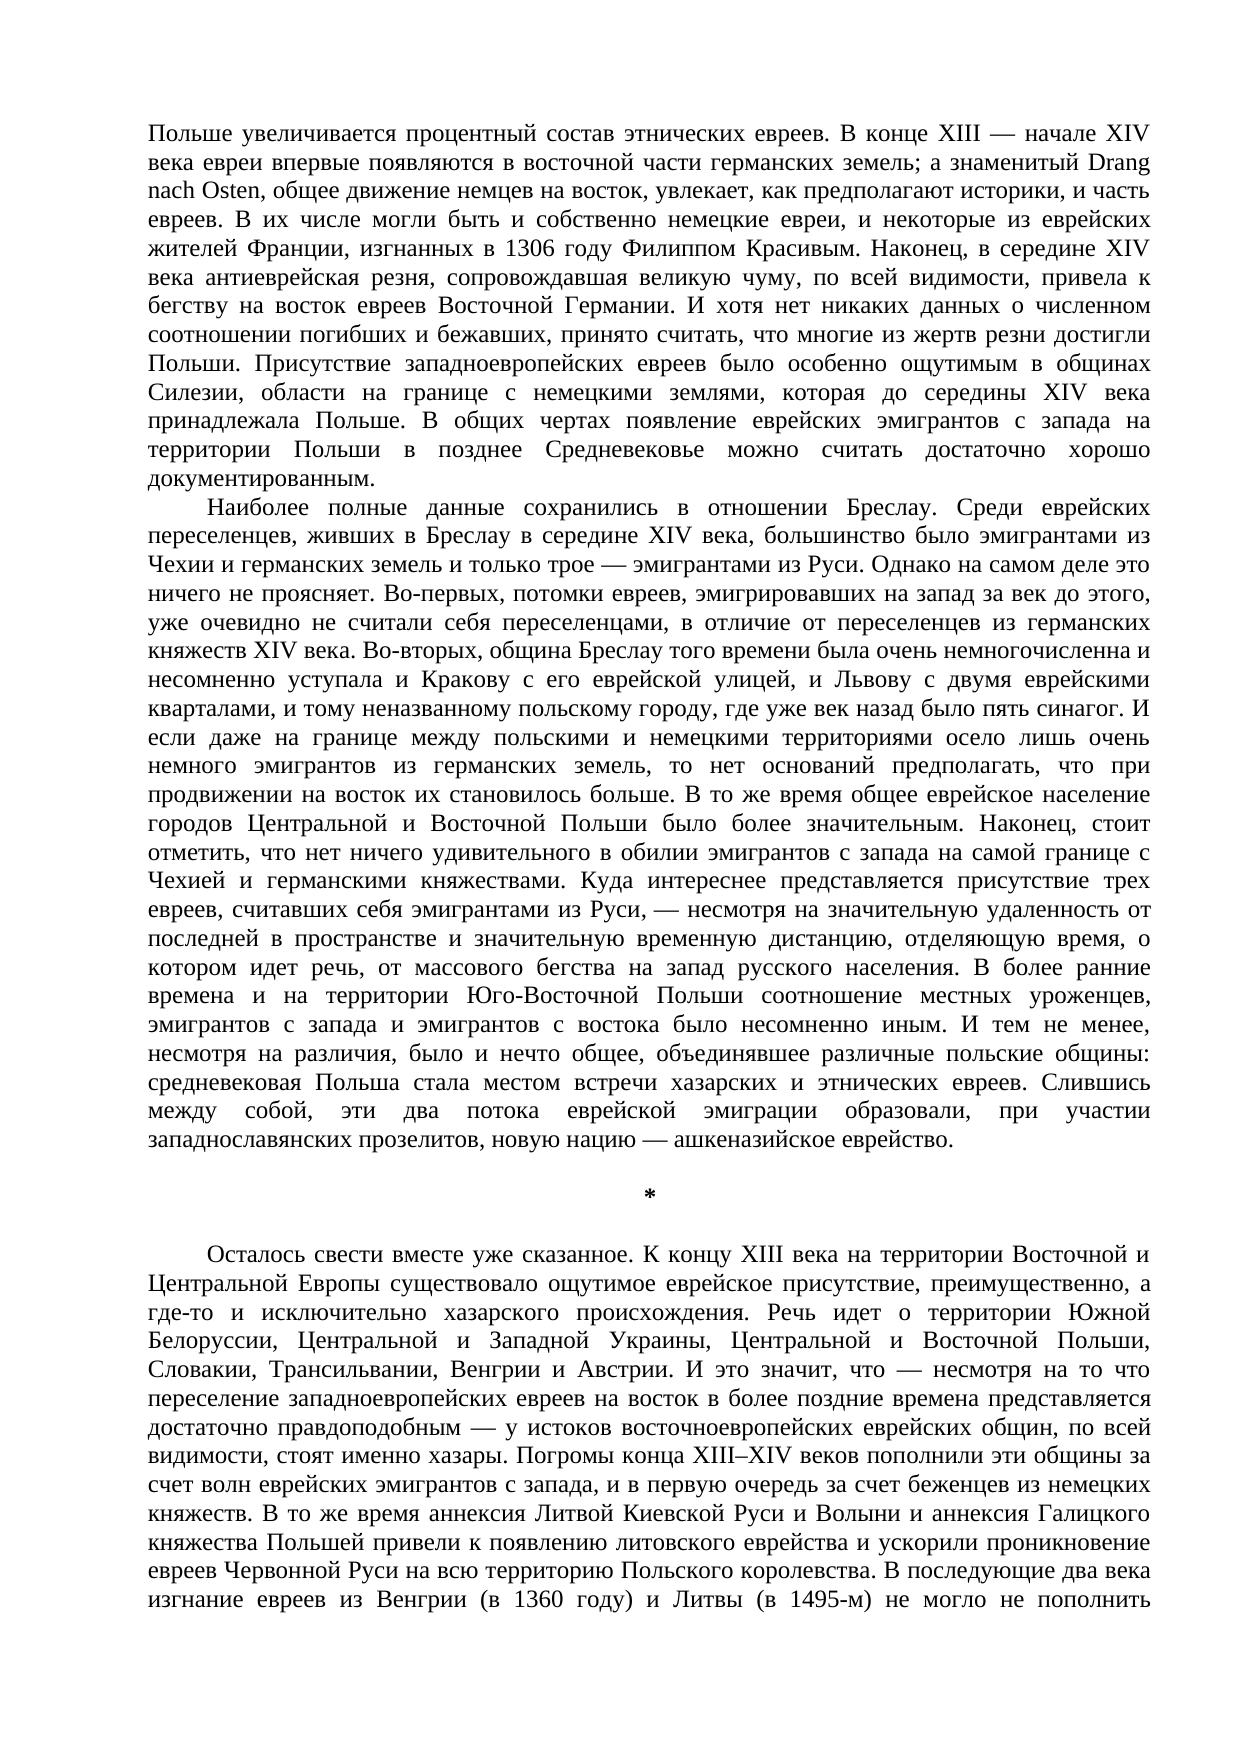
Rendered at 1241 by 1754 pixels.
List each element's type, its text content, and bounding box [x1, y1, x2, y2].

text Наиболее полные данные сохранились в отношении Бреслау. Среди еврейских переселенцев, живших в Бреслау в середине XIV века, большинство было эмигрантами из Чехии и германских земель и только трое — эмигрантами из Руси. Однако на самом деле это ничего не проясняет. Во-первых, потомки евреев, эмигрировавших на запад за век до этого, уже очевидно не считали себя переселенцами, в отличие от переселенцев из германских княжеств XIV века. Во-вторых, община Бреслау того времени была очень немногочисленна и несомненно уступала и Кракову с его еврейской улицей, и Львову с двумя еврейскими кварталами, и тому неназванному польскому городу, где уже век назад было пять синагог. И если даже на границе между польскими и немецкими территориями осело лишь очень немного эмигрантов из германских земель, то нет оснований предполагать, что при продвижении на восток их становилось больше. В то же время общее еврейское население городов Центральной и Восточной Польши было более значительным. Наконец, стоит отметить, что нет ничего удивительного в обилии эмигрантов с запада на самой границе с Чехией и германскими княжествами. Куда интереснее представляется присутствие трех евреев, считавших себя эмигрантами из Руси, — несмотря на значительную удаленность от последней в пространстве и значительную временную дистанцию, отделяющую время, о котором идет речь, от массового бегства на запад русского населения. В более ранние времена и на территории Юго-Восточной Польши соотношение местных уроженцев, эмигрантов с запада и эмигрантов с востока было несомненно иным. И тем не менее, несмотря на различия, было и нечто общее, объединявшее различные польские общины: средневековая Польша стала местом встречи хазарских и этнических евреев. Слившись между собой, эти два потока еврейской эмиграции образовали, при участии западнославянских прозелитов, новую нацию — ашкеназийское еврейство. [148, 492, 1152, 1153]
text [148, 1239, 1152, 1613]
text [148, 118, 1152, 492]
subtitle * [148, 1182, 1152, 1211]
